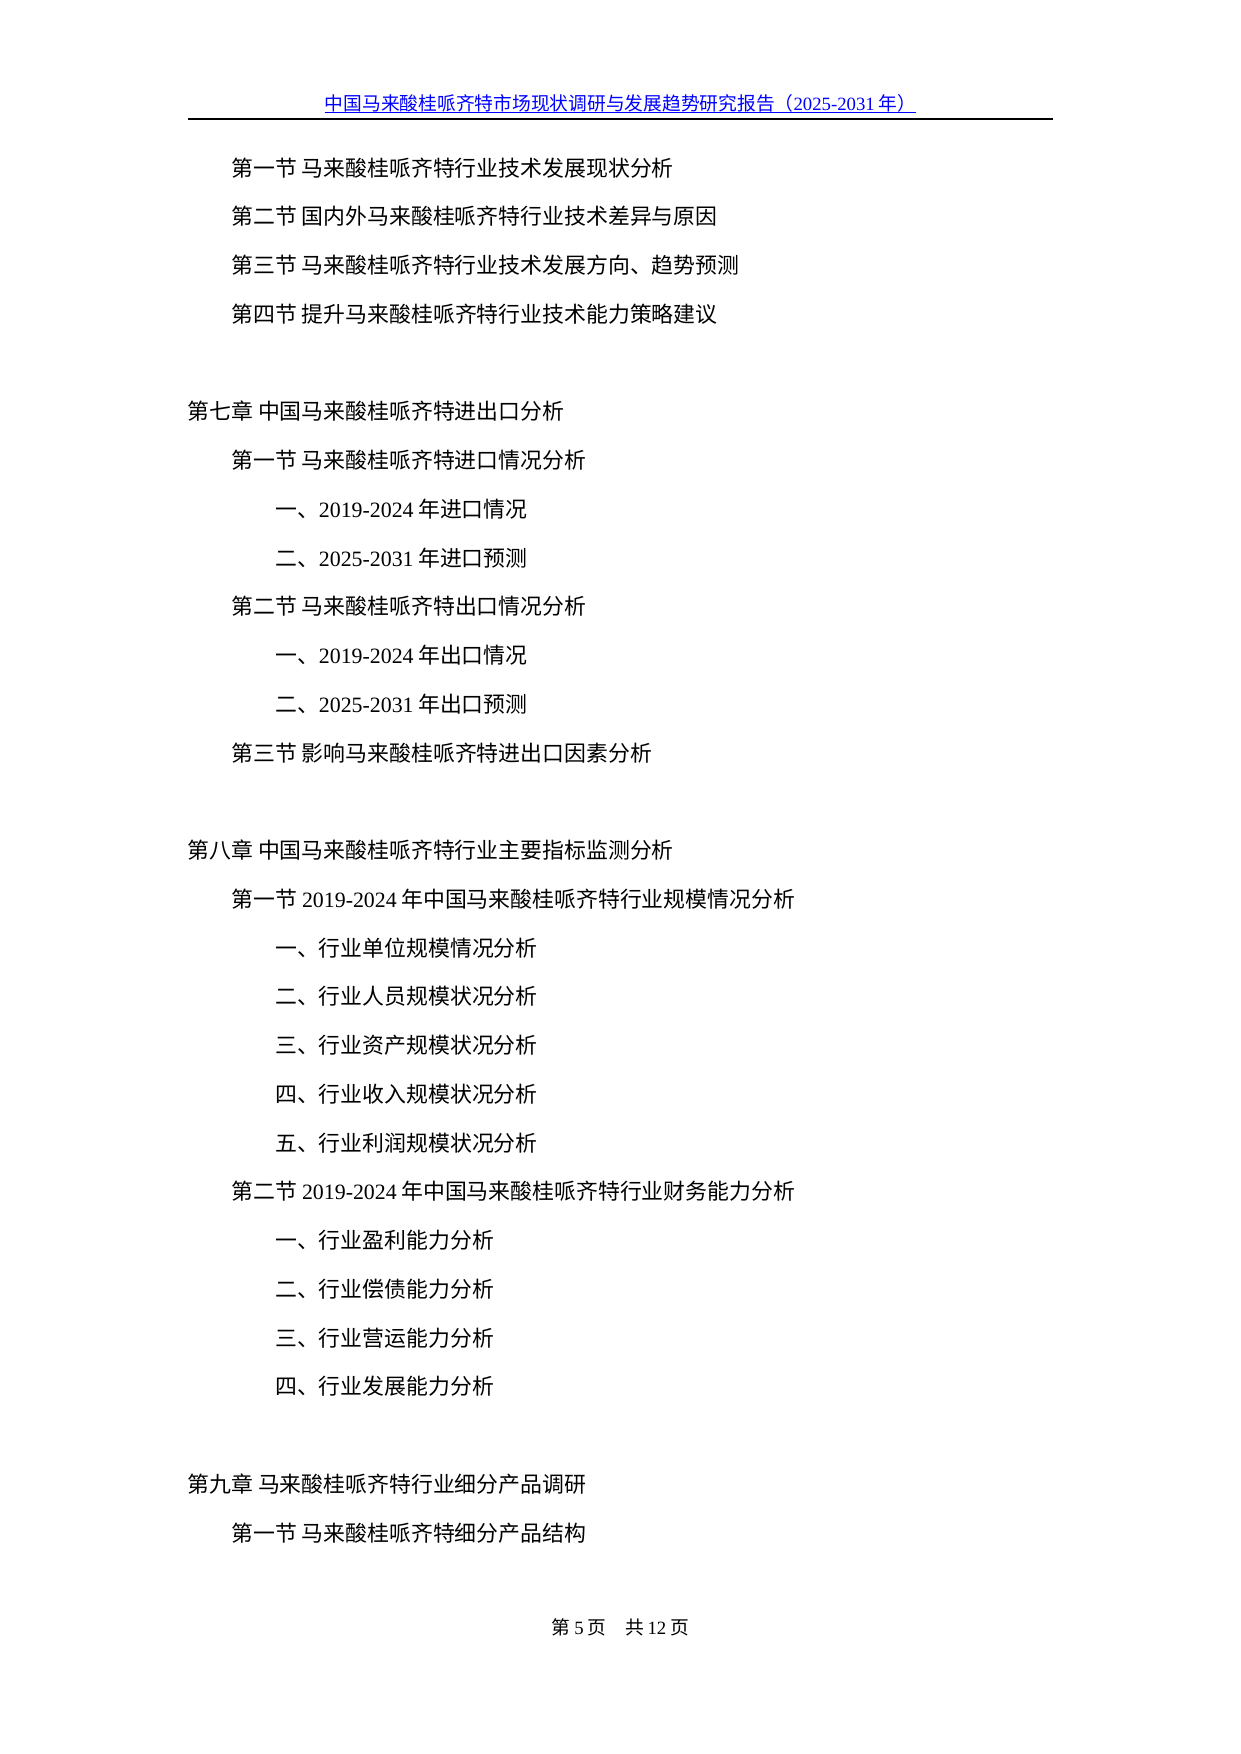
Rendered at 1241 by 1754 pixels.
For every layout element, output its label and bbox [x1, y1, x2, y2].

text [187, 150, 1053, 1548]
